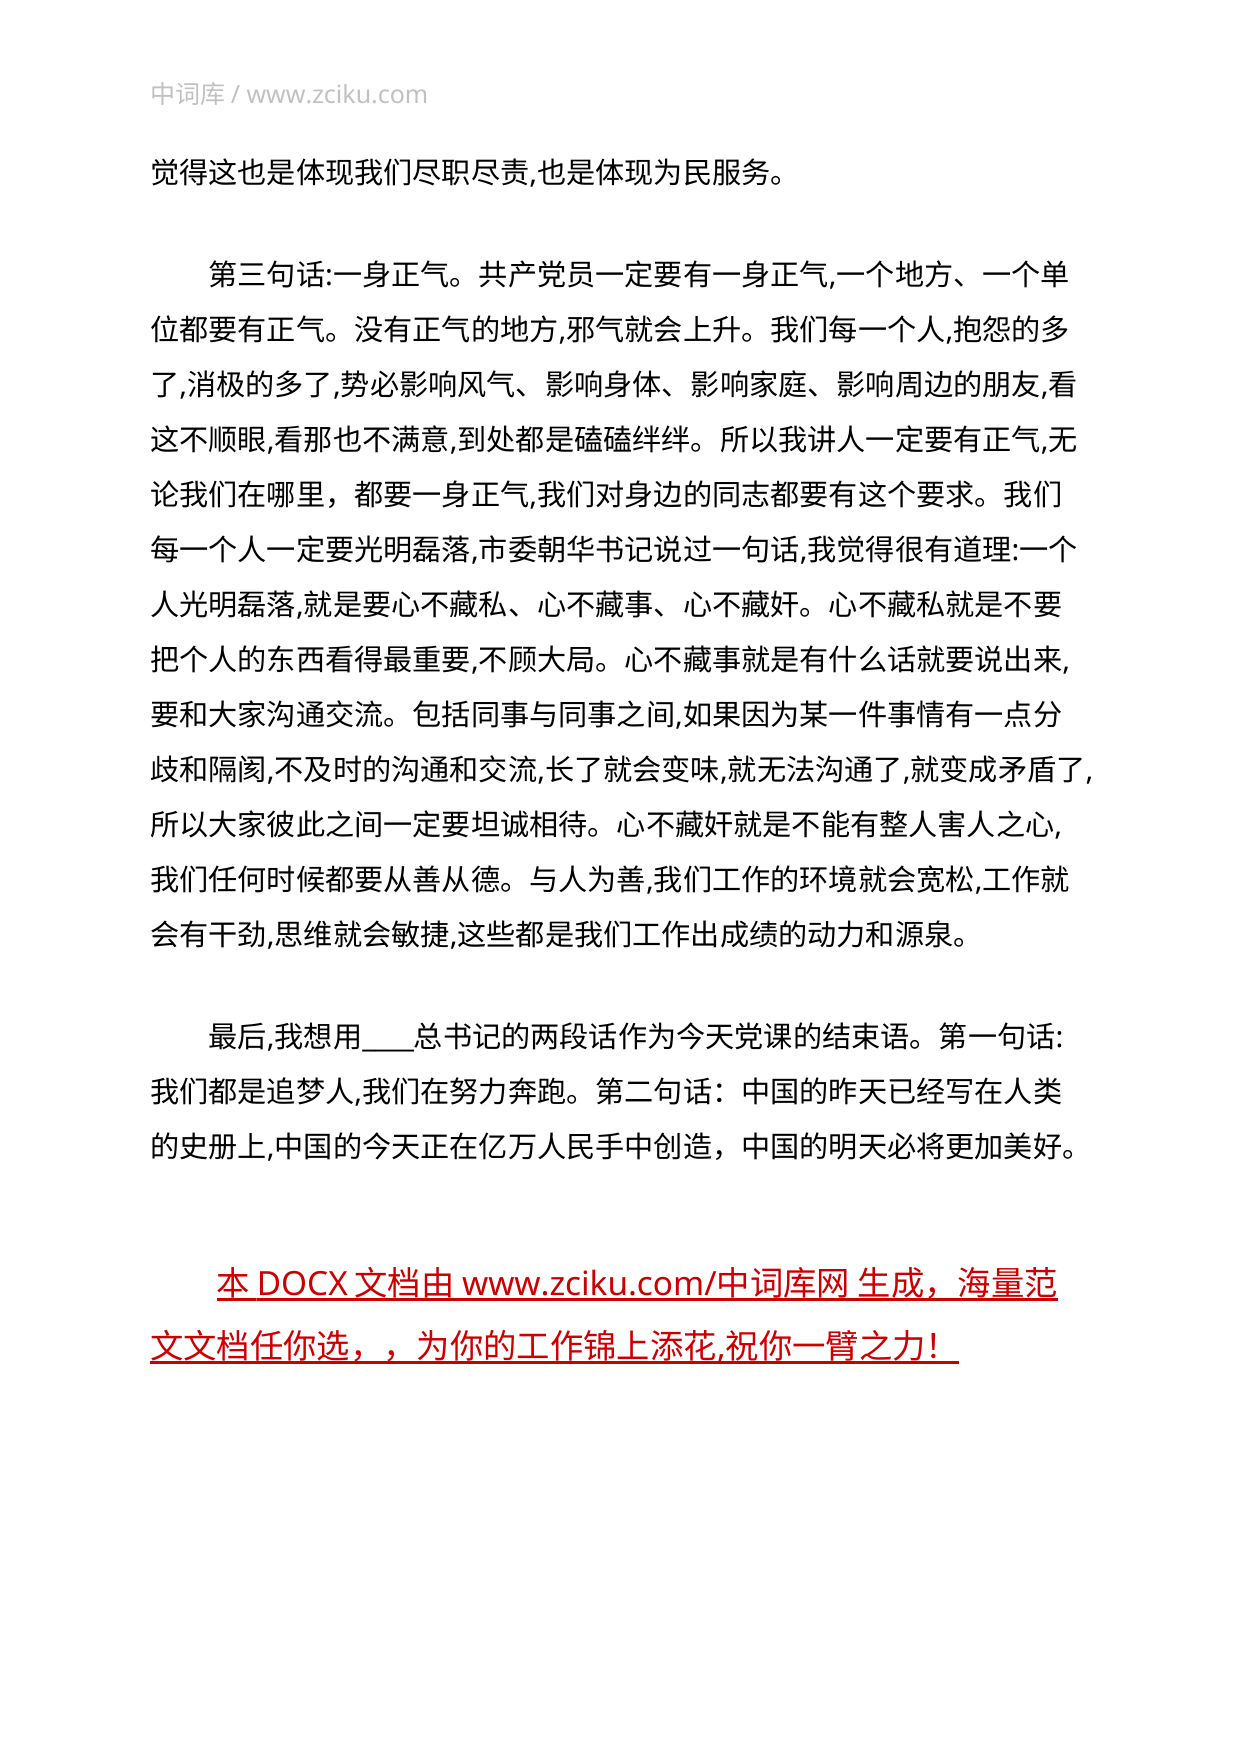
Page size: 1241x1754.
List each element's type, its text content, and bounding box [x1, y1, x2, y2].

text 第三句话:一身正气。共产党员一定要有一身正气,一个地方、一个单位都要有正气。没有正气的地方,邪气就会上升。我们每一个人,抱怨的多了,消极的多了,势必影响风气、影响身体、影响家庭、影响周边的朋友,看这不顺眼,看那也不满意,到处都是磕磕绊绊。所以我讲人一定要有正气,无论我们在哪里，都要一身正气,我们对身边的同志都要有这个要求。我们每一个人一定要光明磊落,市委朝华书记说过一句话,我觉得很有道理:一个人光明磊落,就是要心不藏私、心不藏事、心不藏奸。心不藏私就是不要把个人的东西看得最重要,不顾大局。心不藏事就是有什么话就要说出来,要和大家沟通交流。包括同事与同事之间,如果因为某一件事情有一点分歧和隔阂,不及时的沟通和交流,长了就会变味,就无法沟通了,就变成矛盾了,所以大家彼此之间一定要坦诚相待。心不藏奸就是不能有整人害人之心,我们任何时候都要从善从德。与人为善,我们工作的环境就会宽松,工作就会有干劲,思维就会敏捷,这些都是我们工作出成绩的动力和源泉。 [150, 252, 1090, 954]
text 本DOCX文档由 www.zciku.com/中词库网 生成，海量范文文档任你选，，为你的工作锦上添花,祝你一臂之力！ [150, 1257, 1090, 1368]
text 最后,我想用____总书记的两段话作为今天党课的结束语。第一句话:我们都是追梦人,我们在努力奔跑。第二句话：中国的昨天已经写在人类的史册上,中国的今天正在亿万人民手中创造，中国的明天必将更加美好。 [150, 1014, 1090, 1166]
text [150, 150, 1090, 192]
